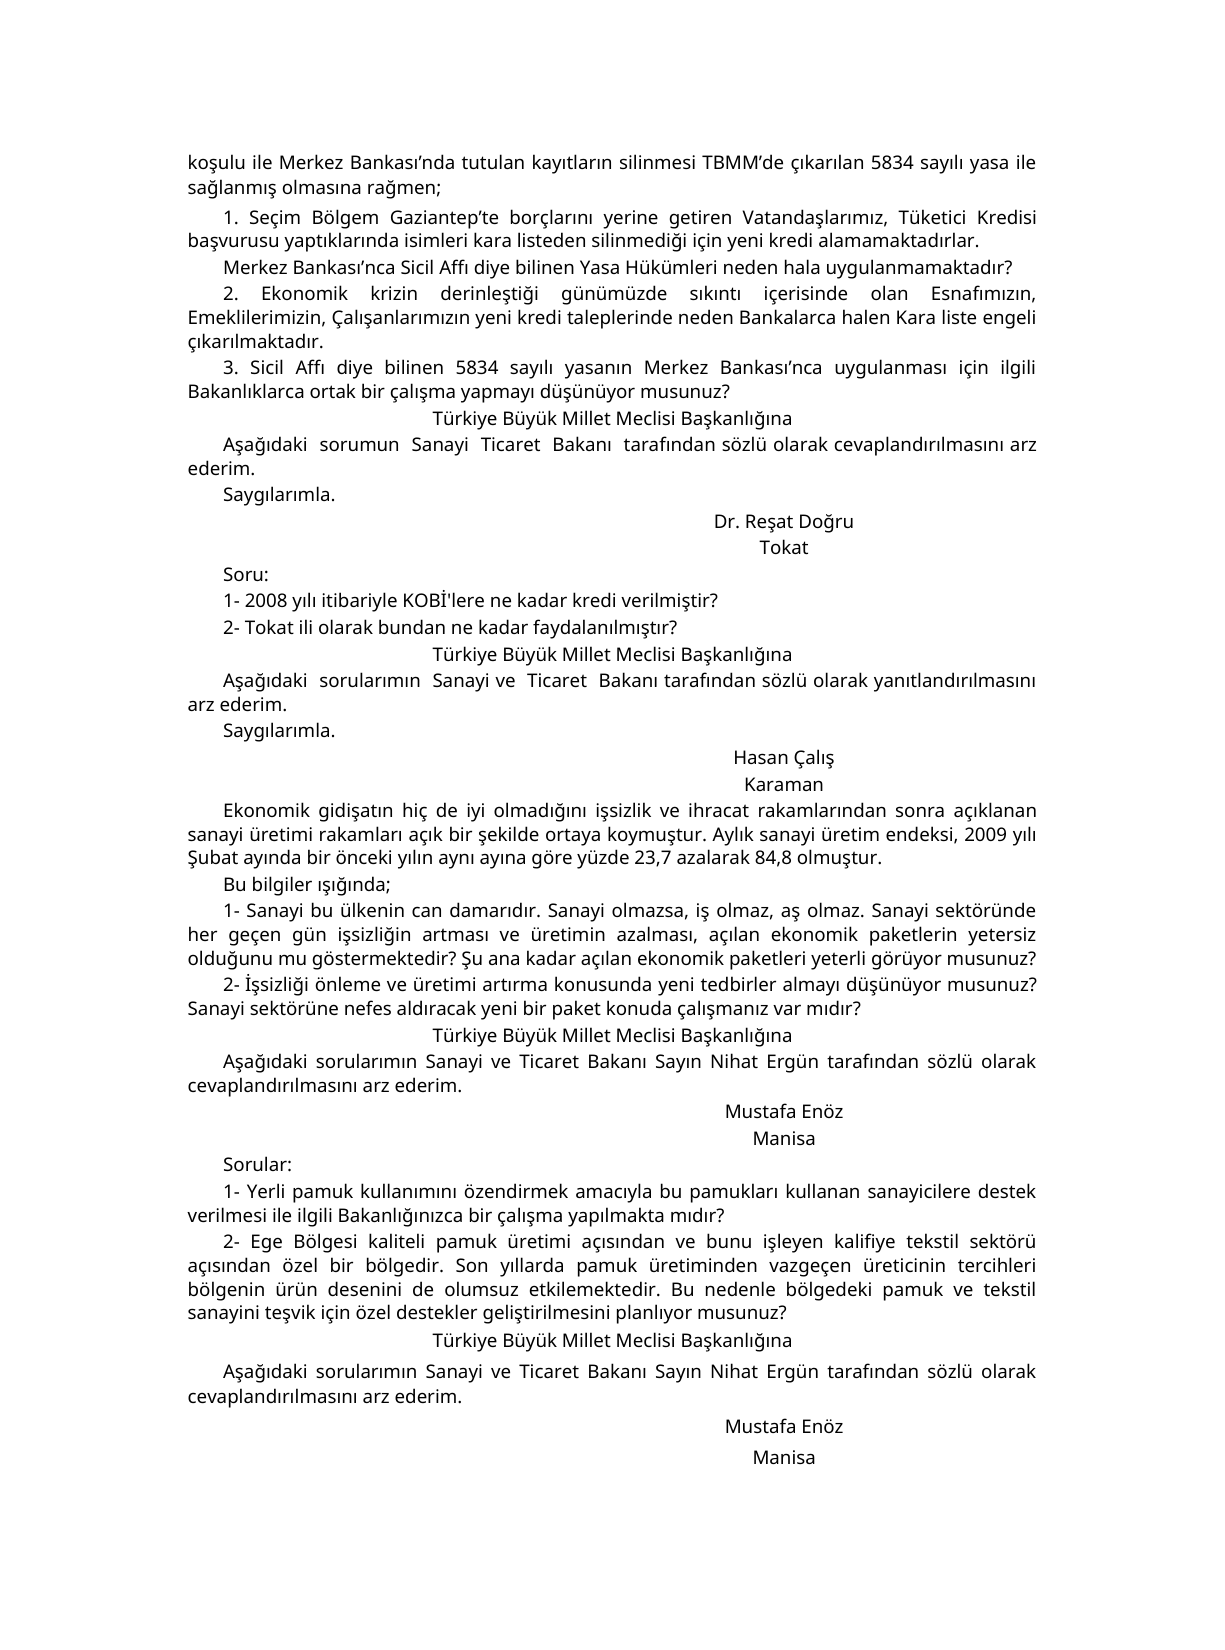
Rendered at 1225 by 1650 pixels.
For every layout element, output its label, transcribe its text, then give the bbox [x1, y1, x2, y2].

text Saygılarımla. [187, 719, 1037, 743]
text 3. Sicil Affı diye bilinen 5834 sayılı yasanın Merkez Bankası’nca uygulanması için ilgili Bakanlıklarca ortak bir çalışma yapmayı düşünüyor musunuz? [187, 356, 1037, 403]
text Sorular: [187, 1153, 1037, 1177]
text 2. Ekonomik krizin derinleştiği günümüzde sıkıntı içerisinde olan Esnafımızın, Emeklilerimizin, Çalışanlarımızın yeni kredi taleplerinde neden Bankalarca halen Kara liste engeli çıkarılmaktadır. [187, 282, 1037, 353]
text Hasan Çalış [187, 746, 1037, 769]
text Manisa [187, 1126, 1037, 1150]
text 1- 2008 yılı itibariyle KOBİ'lere ne kadar kredi verilmiştir? [187, 589, 1037, 613]
text 2 - Ege Bölgesi kaliteli pamuk üretimi açısından ve bunu işleyen kalifiye tekstil sektörü açısından özel bir bölgedir. Son yıllarda pamuk üretiminden vazgeçen üreticinin tercihleri bölgenin ürün desenini de olumsuz etkilemektedir. Bu nedenle bölgedeki pamuk ve tekstil sanayini teşvik için özel destekler geliştirilmesini planlıyor musunuz? [187, 1230, 1037, 1324]
text Saygılarımla. [187, 483, 1037, 506]
text 1 - Yerli pamuk kullanımını özendirmek amacıyla bu pamukları kullanan sanayicilere destek verilmesi ile ilgili Bakanlığınızca bir çalışma yapılmakta mıdır? [187, 1179, 1037, 1227]
text Bu bilgiler ışığında; [187, 872, 1037, 896]
text 2- Tokat ili olarak bundan ne kadar faydalanılmıştır? [187, 616, 1037, 639]
text Türkiye Büyük Millet Meclisi Başkanlığına [187, 1023, 1037, 1047]
text Aşağıdaki sorularımın Sanayi ve Ticaret Bakanı Sayın Nihat Ergün tarafından sözlü olarak cevaplandırılmasını arz ederim. [187, 1358, 1037, 1408]
text Mustafa Enöz [187, 1414, 1037, 1439]
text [187, 150, 1037, 199]
text 2- İşsizliği önleme ve üretimi artırma konusunda yeni tedbirler almayı düşünüyor musunuz? Sanayi sektörüne nefes aldıracak yeni bir paket konuda çalışmanız var mıdır? [187, 973, 1037, 1020]
text Dr. Reşat Doğru [187, 509, 1037, 533]
text Manisa [187, 1445, 1037, 1470]
text Aşağıdaki sorumun Sanayi Ticaret Bakanı tarafından sözlü olarak cevaplandırılmasını arz ederim. [187, 433, 1037, 480]
text Türkiye Büyük Millet Meclisi Başkanlığına [187, 642, 1037, 666]
text Mustafa Enöz [187, 1100, 1037, 1123]
text Ekonomik gidişatın hiç de iyi olmadığını işsizlik ve ihracat rakamlarından sonra açıklanan sanayi üretimi rakamları açık bir şekilde ortaya koymuştur. Aylık sanayi üretim endeksi, 2009 yılı Şubat ayında bir önceki yılın aynı ayına göre yüzde 23,7 azalarak 84,8 olmuştur. [187, 799, 1037, 869]
text Aşağıdaki sorularımın Sanayi ve Ticaret Bakanı Sayın Nihat Ergün tarafından sözlü olarak cevaplandırılmasını arz ederim. [187, 1050, 1037, 1097]
text Soru: [187, 562, 1037, 586]
text Türkiye Büyük Millet Meclisi Başkanlığına [187, 406, 1037, 430]
text Türkiye Büyük Millet Meclisi Başkanlığına [187, 1327, 1037, 1352]
text 1- Sanayi bu ülkenin can damarıdır. Sanayi olmazsa, iş olmaz, aş olmaz. Sanayi sektöründe her geçen gün işsizliğin artması ve üretimin azalması, açılan ekonomik paketlerin yetersiz olduğunu mu göstermektedir? Şu ana kadar açılan ekonomik paketleri yeterli görüyor musunuz? [187, 899, 1037, 970]
text Aşağıdaki sorularımın Sanayi ve Ticaret Bakanı tarafından sözlü olarak yanıtlandırılmasını arz ederim. [187, 669, 1037, 716]
text 1. Seçim Bölgem Gaziantep’te borçlarını yerine getiren Vatandaşlarımız, Tüketici Kredisi başvurusu yaptıklarında isimleri kara listeden silinmediği için yeni kredi alamamaktadırlar. [187, 205, 1037, 252]
text Merkez Bankası’nca Sicil Affı diye bilinen Yasa Hükümleri neden hala uygulanmamaktadır? [187, 255, 1037, 279]
text Karaman [187, 772, 1037, 796]
text Tokat [187, 536, 1037, 559]
